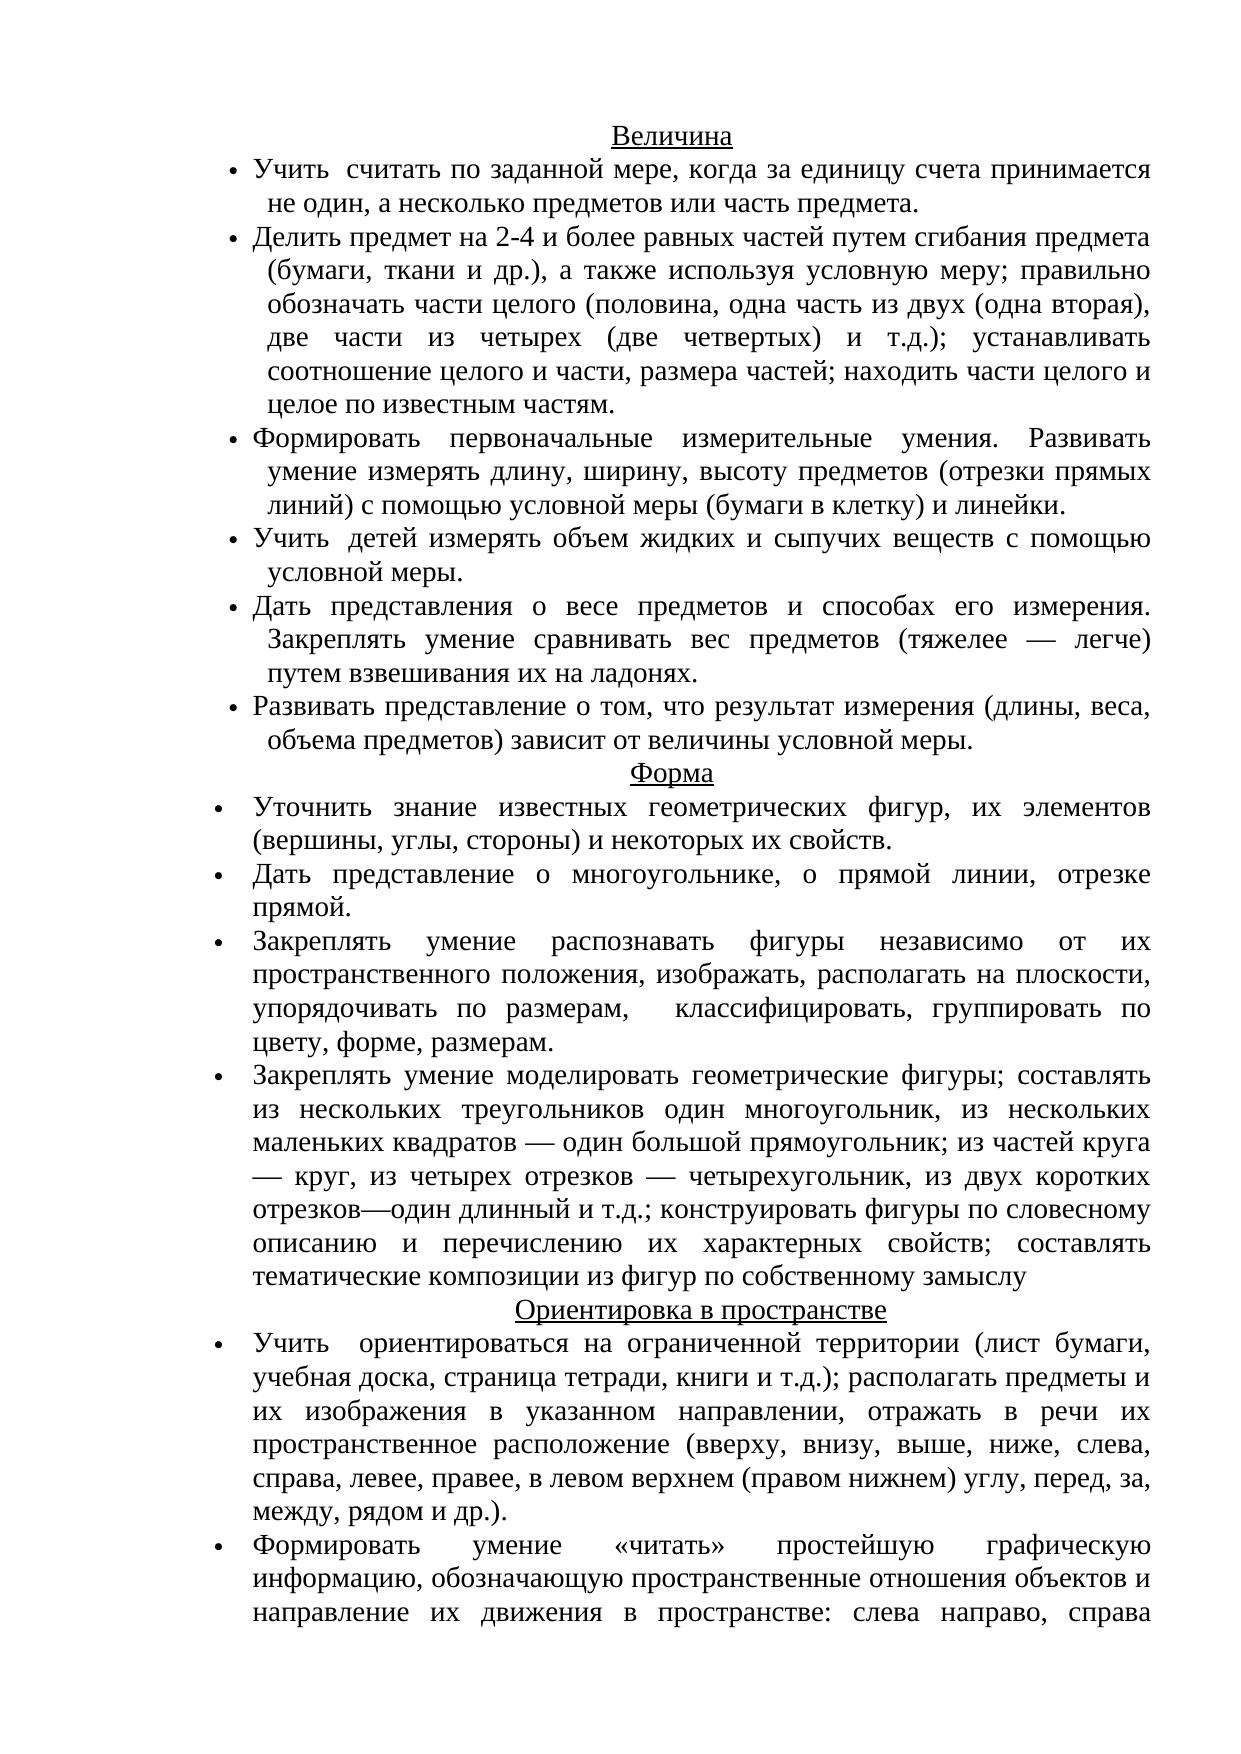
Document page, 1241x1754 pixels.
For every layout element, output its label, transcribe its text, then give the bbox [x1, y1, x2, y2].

list Дать представление о многоугольнике, о прямой линии, отрезке прямой. [215, 856, 1152, 923]
list Учить детей измерять объем жидких и сыпучих веществ с помощью условной меры. [229, 521, 1152, 588]
list Развивать представление о том, что результат измерения (длины, веса, объема предметов) зависит от величины условной меры. [229, 688, 1152, 755]
list Дать представления о весе предметов и способах его измерения. Закреплять умение сравнивать вес предметов (тяжелее — легче) путем взвешивания их на ладонях. [229, 588, 1152, 688]
list Закреплять умение моделировать геометрические фигуры; составлять из нескольких треугольников один многоугольник, из нескольких маленьких квадратов — один большой прямоугольник; из частей круга — круг, из четырех отрезков — четырехугольник, из двух коротких отрезков—один длинный и т.д.; конструировать фигуры по словесному описанию и перечислению их характерных свойств; составлять тематические композиции из фигур по собственному замыслу [215, 1057, 1152, 1292]
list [215, 1527, 1152, 1627]
list Закреплять умение распознавать фигуры независимо от их пространственного положения, изображать, располагать на плоскости, упорядочивать по размерам, классифицировать, группировать по цвету, форме, размерам. [215, 923, 1152, 1057]
text Форма [177, 755, 1152, 789]
text Величина [177, 118, 1152, 152]
list Уточнить знание известных геометрических фигур, их элементов (вершины, углы, стороны) и некоторых их свойств. [215, 789, 1152, 856]
text Ориентировка в пространстве [177, 1292, 1152, 1326]
list Учить считать по заданной мере, когда за единицу счета принимается не один, а несколько предметов или часть предмета. [229, 152, 1152, 219]
list Формировать первоначальные измерительные умения. Развивать умение измерять длину, ширину, высоту предметов (отрезки прямых линий) с помощью условной меры (бумаги в клетку) и линейки. [229, 420, 1152, 521]
list Учить ориентироваться на ограниченной территории (лист бумаги, учебная доска, страница тетради, книги и т.д.); располагать предметы и их изображения в указанном направлении, отражать в речи их пространственное расположение (вверху, внизу, выше, ниже, слева, справа, левее, правее, в левом верхнем (правом нижнем) углу, перед, за, между, рядом и др.). [215, 1326, 1152, 1527]
list Делить предмет на 2-4 и более равных частей путем сгибания предмета (бумаги, ткани и др.), а также используя условную меру; правильно обозначать части целого (половина, одна часть из двух (одна вторая), две части из четырех (две четвертых) и т.д.); устанавливать соотношение целого и части, размера частей; находить части целого и целое по известным частям. [229, 219, 1152, 420]
